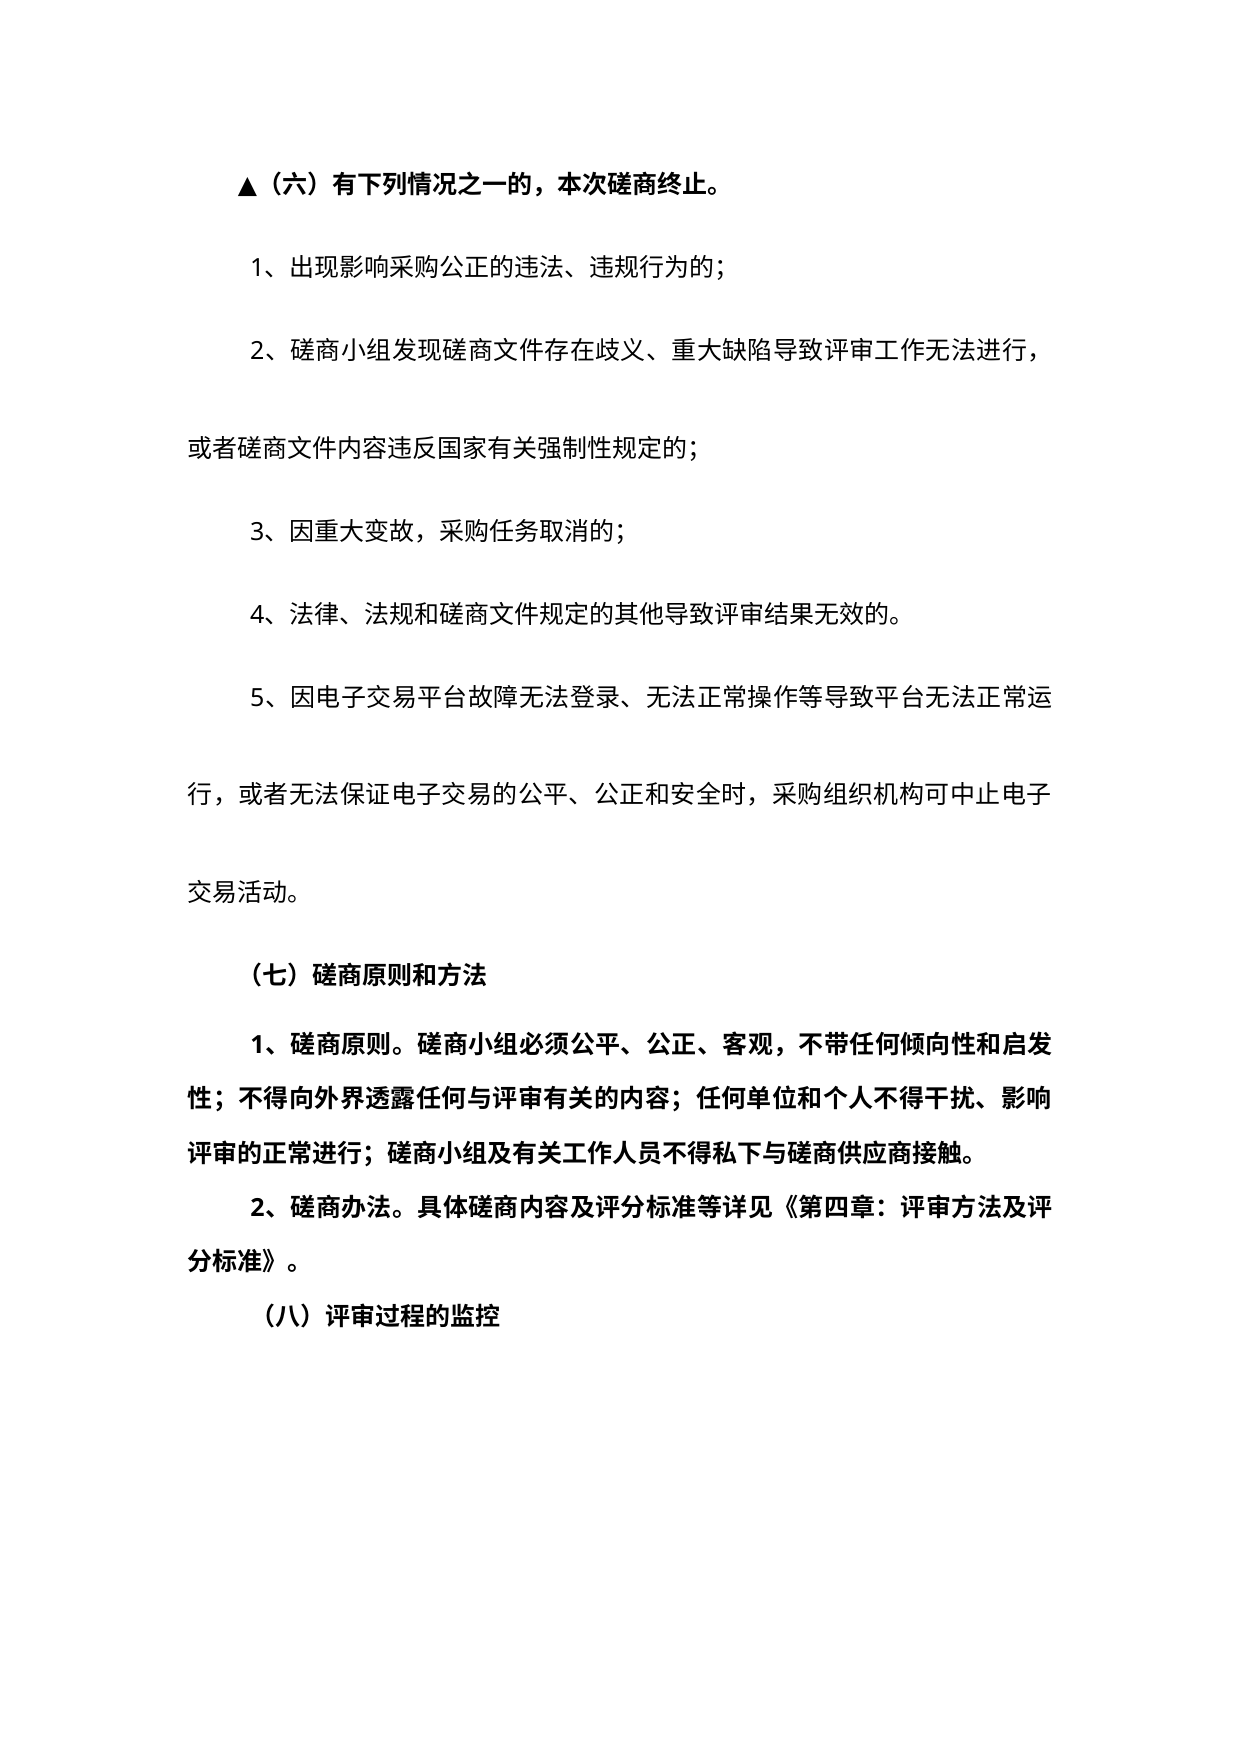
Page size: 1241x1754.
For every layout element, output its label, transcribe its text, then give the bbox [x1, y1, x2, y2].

text 4、法律、法规和磋商文件规定的其他导致评审结果无效的。 [187, 580, 1053, 645]
text （八）评审过程的监控 [187, 1296, 1053, 1332]
text 5、因电子交易平台故障无法登录、无法正常操作等导致平台无法正常运行，或者无法保证电子交易的公平、公正和安全时，采购组织机构可中止电子交易活动。 [187, 663, 1053, 923]
text 3、因重大变故，采购任务取消的； [187, 497, 1053, 562]
text 2、磋商小组发现磋商文件存在歧义、重大缺陷导致评审工作无法进行，或者磋商文件内容违反国家有关强制性规定的； [187, 316, 1053, 479]
text 1、磋商原则。磋商小组必须公平、公正、客观，不带任何倾向性和启发性；不得向外界透露任何与评审有关的内容；任何单位和个人不得干扰、影响评审的正常进行；磋商小组及有关工作人员不得私下与磋商供应商接触。 [187, 1024, 1053, 1169]
text ▲（六）有下列情况之一的，本次磋商终止。 [187, 150, 1053, 215]
text 1、出现影响采购公正的违法、违规行为的； [187, 233, 1053, 298]
text 2、磋商办法。具体磋商内容及评分标准等详见《第四章：评审方法及评分标准》。 [187, 1187, 1053, 1278]
text （七）磋商原则和方法 [187, 941, 1050, 1006]
